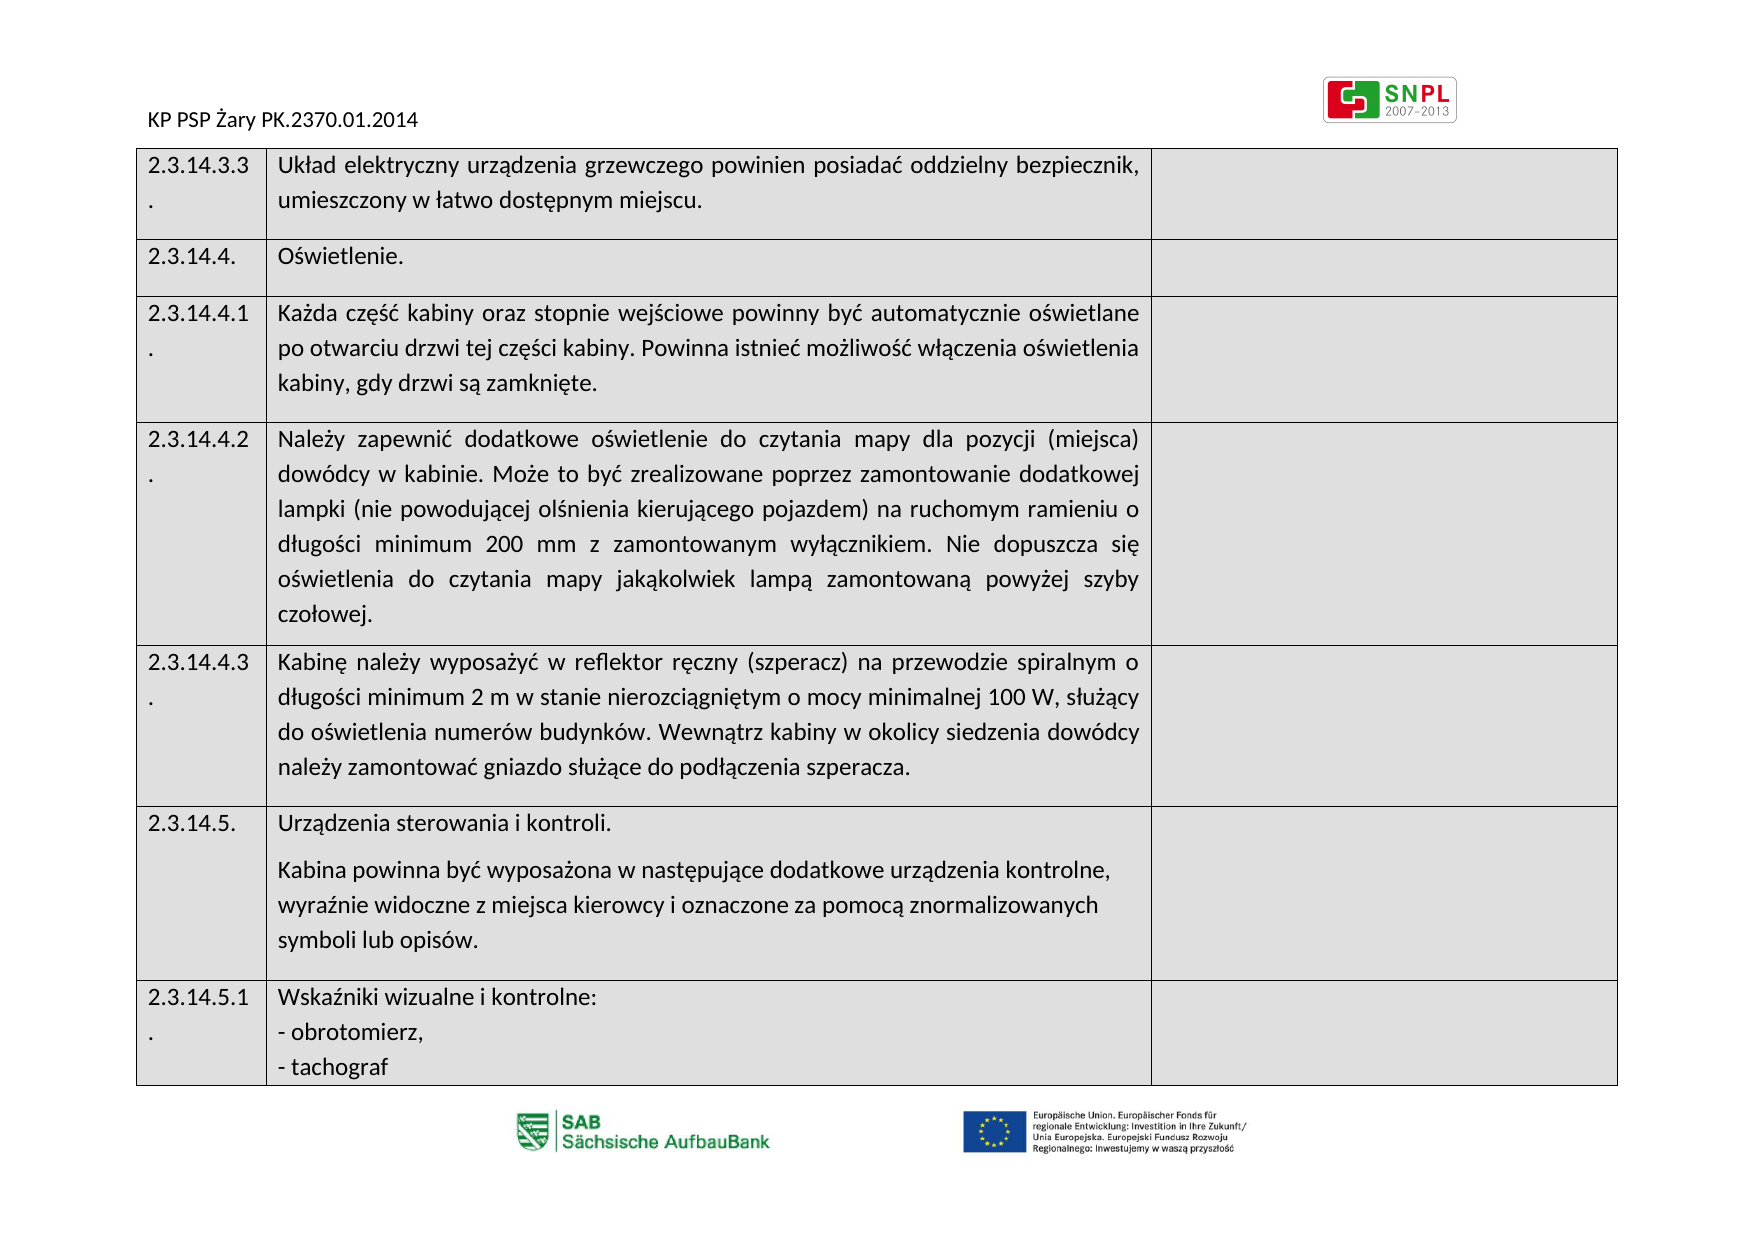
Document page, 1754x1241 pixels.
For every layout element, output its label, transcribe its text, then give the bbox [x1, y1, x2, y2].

table_cell Należy zapewnić dodatkowe oświetlenie do czytania mapy dla pozycji (miejsca) dowódcy w kabinie. Może to być zrealizowane poprzez zamontowanie dodatkowej lampki (nie powodującej olśnienia kierującego pojazdem) na ruchomym ramieniu o długości minimum 200 mm z zamontowanym wyłącznikiem. Nie dopuszcza się oświetlenia do czytania mapy jakąkolwiek lampą zamontowaną powyżej szyby czołowej. [267, 423, 1151, 645]
table_cell [1152, 149, 1617, 239]
table_cell [1152, 240, 1617, 296]
table_cell [1152, 423, 1617, 645]
table_cell Każda część kabiny oraz stopnie wejściowe powinny być automatycznie oświetlane po otwarciu drzwi tej części kabiny. Powinna istnieć możliwość włączenia oświetlenia kabiny, gdy drzwi są zamknięte. [267, 297, 1151, 422]
table_cell [1152, 807, 1617, 980]
table_cell 2.3.14.3.3. [137, 149, 266, 239]
table_cell [1152, 297, 1617, 422]
table_cell Urządzenia sterowania i kontroli. Kabina powinna być wyposażona w następujące dodatkowe urządzenia kontrolne, wyraźnie widoczne z miejsca kierowcy i oznaczone za pomocą znormalizowanych symboli lub opisów. [267, 807, 1151, 980]
table_cell [1152, 646, 1617, 806]
table_cell Układ elektryczny urządzenia grzewczego powinien posiadać oddzielny bezpiecznik, umieszczony w łatwo dostępnym miejscu. [267, 149, 1151, 239]
table_cell Kabinę należy wyposażyć w reflektor ręczny (szperacz) na przewodzie spiralnym o długości minimum 2 m w stanie nierozciągniętym o mocy minimalnej 100 W, służący do oświetlenia numerów budynków. Wewnątrz kabiny w okolicy siedzenia dowódcy należy zamontować gniazdo służące do podłączenia szperacza. [267, 646, 1151, 806]
table_cell 2.3.14.4.2. [137, 423, 266, 645]
table_cell [1152, 981, 1617, 1085]
table_cell 2.3.14.4.1. [137, 297, 266, 422]
table_cell 2.3.14.4.3. [137, 646, 266, 806]
table_cell 2.3.14.4. [137, 240, 266, 296]
table_cell Oświetlenie. [267, 240, 1151, 296]
table_cell 2.3.14.5. [137, 807, 266, 980]
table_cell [267, 981, 1151, 1085]
table_cell 2.3.14.5.1. [137, 981, 266, 1085]
